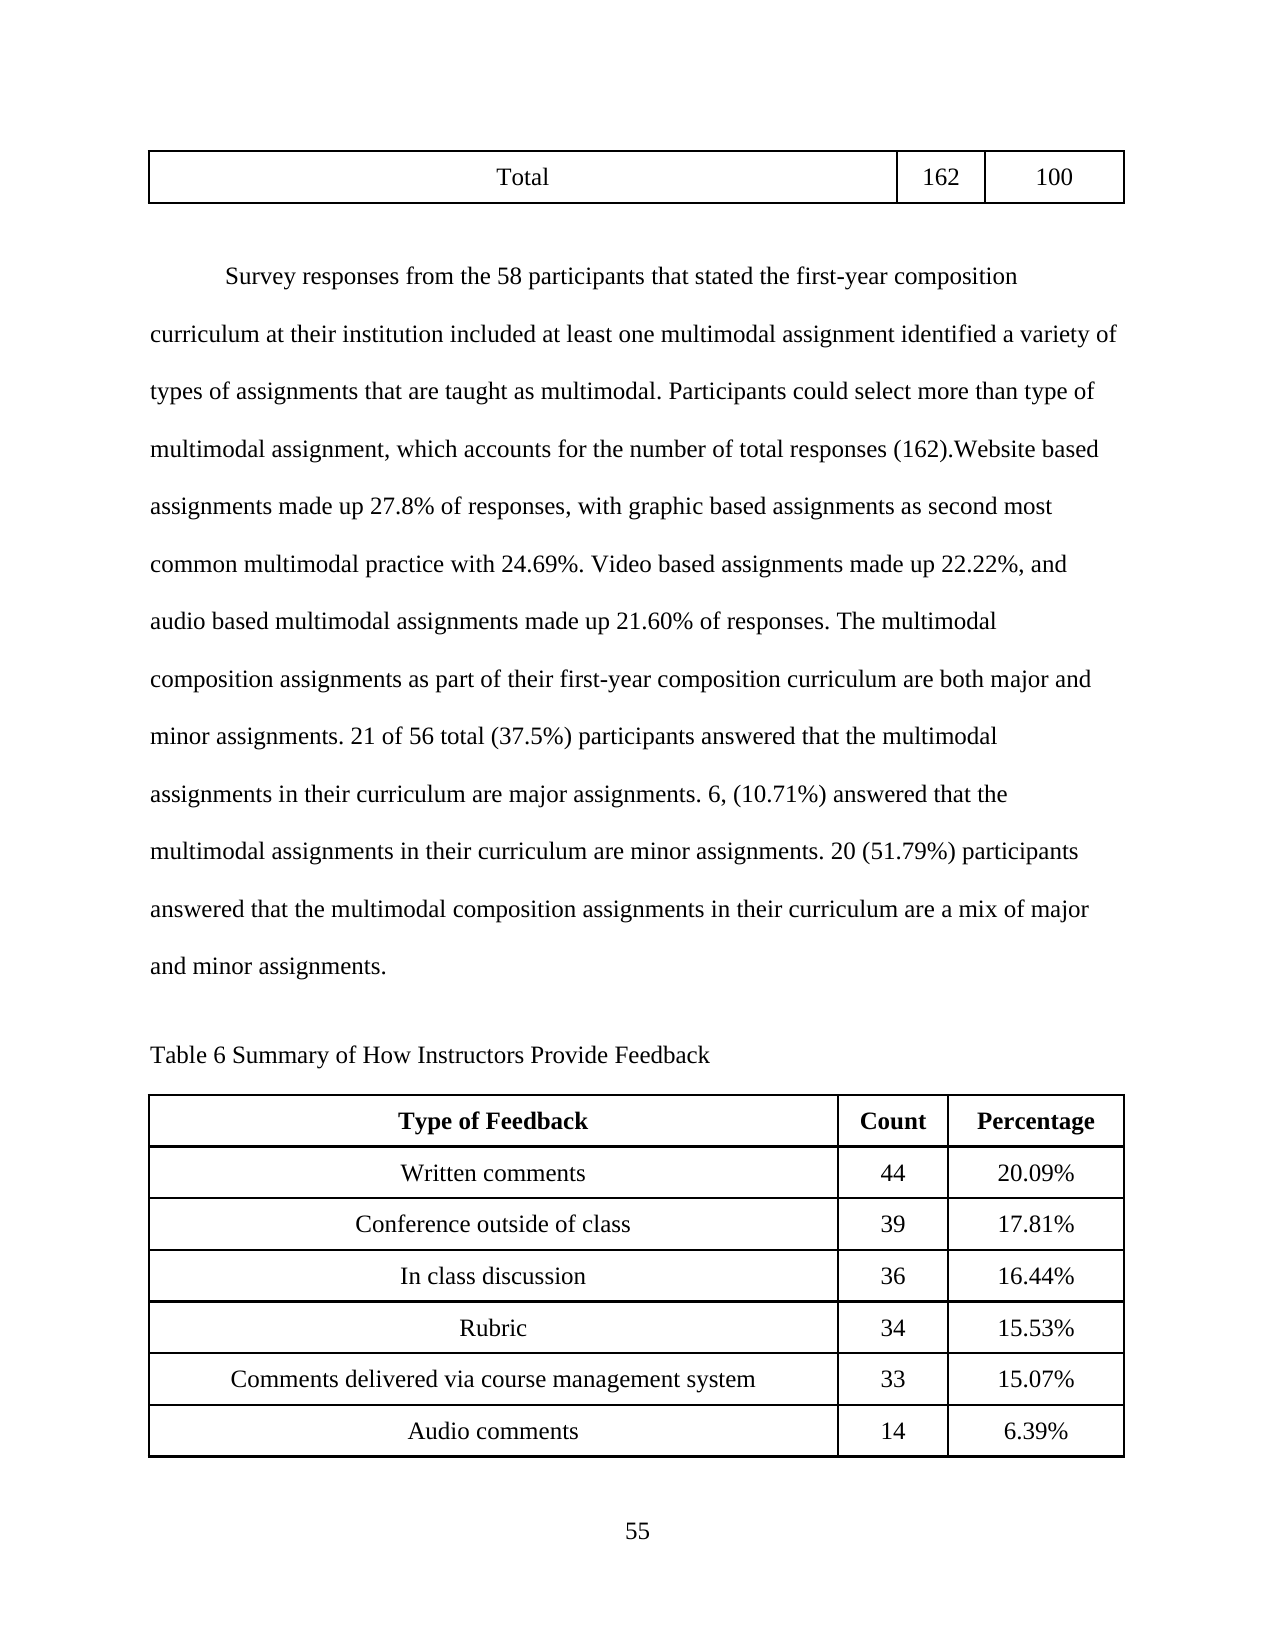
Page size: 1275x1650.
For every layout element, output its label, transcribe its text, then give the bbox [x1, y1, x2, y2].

table_cell Conference outside of class [150, 1199, 837, 1249]
table_cell 20.09% [949, 1148, 1123, 1197]
table_cell Audio comments [150, 1406, 837, 1455]
table_cell 36 [839, 1251, 947, 1300]
table_cell 14 [839, 1406, 947, 1455]
table_cell 44 [839, 1148, 947, 1197]
table_cell In class discussion [150, 1251, 837, 1300]
table_cell 15.07% [949, 1354, 1123, 1404]
table_header Percentage [949, 1096, 1123, 1145]
table_cell 162 [898, 152, 984, 202]
table_header Type of Feedback [150, 1096, 837, 1145]
table_header Count [839, 1096, 947, 1145]
table_cell 34 [839, 1303, 947, 1352]
subtitle Table 6 Summary of How Instructors Provide Feedback [150, 1040, 1125, 1069]
table_cell 15.53% [949, 1303, 1123, 1352]
table_cell Rubric [150, 1303, 837, 1352]
table_cell 16.44% [949, 1251, 1123, 1300]
text Survey responses from the 58 participants that stated the first-year composition curriculum at their institution included at least one multimodal assignment identified a variety of types of assignments that are taught as multimodal. Participants could select more than type of multimodal assignment, which accounts for the number of total responses (162).Website based assignments made up 27.8% of responses, with graphic based assignments as second most common multimodal practice with 24.69%. Video based assignments made up 22.22%, and audio based multimodal assignments made up 21.60% of responses. The multimodal composition assignments as part of their first-year composition curriculum are both major and minor assignments. 21 of 56 total (37.5%) participants answered that the multimodal assignments in their curriculum are major assignments. 6, (10.71%) answered that the multimodal assignments in their curriculum are minor assignments. 20 (51.79%) participants answered that the multimodal composition assignments in their curriculum are a mix of major and minor assignments. [150, 204, 1125, 980]
table_cell 33 [839, 1354, 947, 1404]
table_cell 39 [839, 1199, 947, 1249]
table_cell Comments delivered via course management system [150, 1354, 837, 1404]
table_cell 6.39% [949, 1406, 1123, 1455]
table_cell Written comments [150, 1148, 837, 1197]
table_cell 100 [986, 152, 1123, 202]
table_cell Total [150, 152, 896, 202]
table_cell 17.81% [949, 1199, 1123, 1249]
